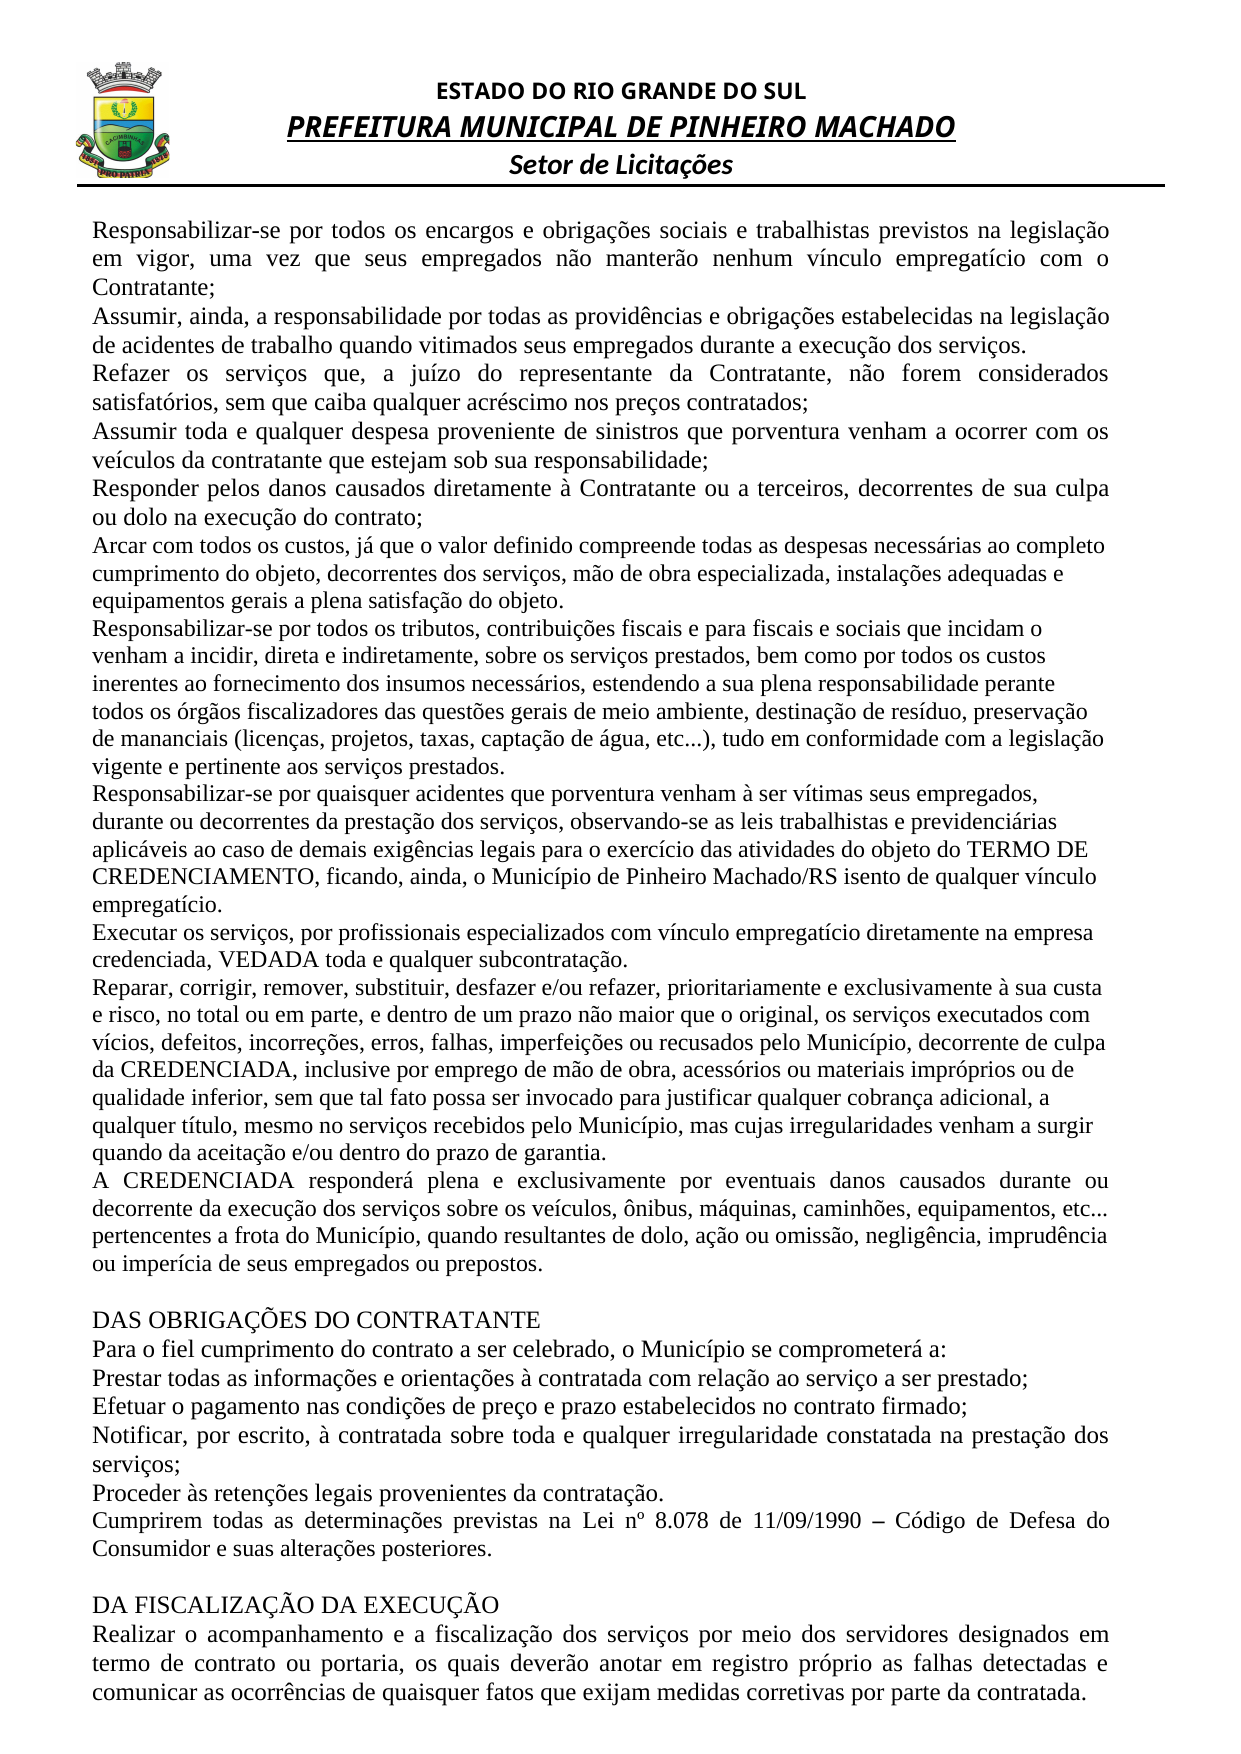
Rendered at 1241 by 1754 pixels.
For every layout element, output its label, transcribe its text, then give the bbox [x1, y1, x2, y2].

text Cumprirem todas as determinações previstas na Lei nº 8.078 de 11/09/1990 – Código de Defesa do Consumidor e suas alterações posteriores. [92, 1506, 1110, 1562]
text Responsabilizar-se por quaisquer acidentes que porventura venham à ser vítimas seus empregados, durante ou decorrentes da prestação dos serviços, observando-se as leis trabalhistas e previdenciárias aplicáveis ao caso de demais exigências legais para o exercício das atividades do objeto do TERMO DE CREDENCIAMENTO, ficando, ainda, o Município de Pinheiro Machado/RS isento de qualquer vínculo empregatício. [92, 779, 1110, 917]
text Arcar com todos os custos, já que o valor definido compreende todas as despesas necessárias ao completo cumprimento do objeto, decorrentes dos serviços, mão de obra especializada, instalações adequadas e equipamentos gerais a plena satisfação do objeto. [92, 531, 1110, 614]
text Para o fiel cumprimento do contrato a ser celebrado, o Município se comprometerá a: [92, 1334, 1110, 1363]
text Executar os serviços, por profissionais especializados com vínculo empregatício diretamente na empresa credenciada, VEDADA toda e qualquer subcontratação. [92, 917, 1110, 973]
text Reparar, corrigir, remover, substituir, desfazer e/ou refazer, prioritariamente e exclusivamente à sua custa e risco, no total ou em parte, e dentro de um prazo não maior que o original, os serviços executados com vícios, defeitos, incorreções, erros, falhas, imperfeições ou recusados pelo Município, decorrente de culpa da CREDENCIADA, inclusive por emprego de mão de obra, acessórios ou materiais impróprios ou de qualidade inferior, sem que tal fato possa ser invocado para justificar qualquer cobrança adicional, a qualquer título, mesmo no serviços recebidos pelo Município, mas cujas irregularidades venham a surgir quando da aceitação e/ou dentro do prazo de garantia. [92, 973, 1110, 1166]
text Responsabilizar-se por todos os encargos e obrigações sociais e trabalhistas previstos na legislação em vigor, uma vez que seus empregados não manterão nenhum vínculo empregatício com o Contratante; [92, 215, 1110, 301]
picture [75, 62, 170, 178]
text Assumir toda e qualquer despesa proveniente de sinistros que porventura venham a ocorrer com os veículos da contratante que estejam sob sua responsabilidade; [92, 416, 1110, 473]
text Responder pelos danos causados diretamente à Contratante ou a terceiros, decorrentes de sua culpa ou dolo na execução do contrato; [92, 473, 1110, 531]
text Notificar, por escrito, à contratada sobre toda e qualquer irregularidade constatada na prestação dos serviços; [92, 1420, 1110, 1478]
text Prestar todas as informações e orientações à contratada com relação ao serviço a ser prestado; [92, 1363, 1110, 1391]
text Responsabilizar-se por todos os tributos, contribuições fiscais e para fiscais e sociais que incidam o venham a incidir, direta e indiretamente, sobre os serviços prestados, bem como por todos os custos inerentes ao fornecimento dos insumos necessários, estendendo a sua plena responsabilidade perante todos os órgãos fiscalizadores das questões gerais de meio ambiente, destinação de resíduo, preservação de mananciais (licenças, projetos, taxas, captação de água, etc...), tudo em conformidade com a legislação vigente e pertinente aos serviços prestados. [92, 614, 1110, 779]
text Refazer os serviços que, a juízo do representante da Contratante, não forem considerados satisfatórios, sem que caiba qualquer acréscimo nos preços contratados; [92, 358, 1110, 416]
text DAS OBRIGAÇÕES DO CONTRATANTE [92, 1305, 1110, 1334]
text DA FISCALIZAÇÃO DA EXECUÇÃO [92, 1590, 1110, 1619]
text A CREDENCIADA responderá plena e exclusivamente por eventuais danos causados durante ou decorrente da execução dos serviços sobre os veículos, ônibus, máquinas, caminhões, equipamentos, etc... pertencentes a frota do Município, quando resultantes de dolo, ação ou omissão, negligência, imprudência ou imperícia de seus empregados ou prepostos. [92, 1166, 1110, 1276]
text Assumir, ainda, a responsabilidade por todas as providências e obrigações estabelecidas na legislação de acidentes de trabalho quando vitimados seus empregados durante a execução dos serviços. [92, 301, 1110, 358]
text Efetuar o pagamento nas condições de preço e prazo estabelecidos no contrato firmado; [92, 1391, 1110, 1420]
text Realizar o acompanhamento e a fiscalização dos serviços por meio dos servidores designados em termo de contrato ou portaria, os quais deverão anotar em registro próprio as falhas detectadas e comunicar as ocorrências de quaisquer fatos que exijam medidas corretivas por parte da contratada. [92, 1619, 1110, 1705]
text Proceder às retenções legais provenientes da contratação. [92, 1478, 1110, 1506]
